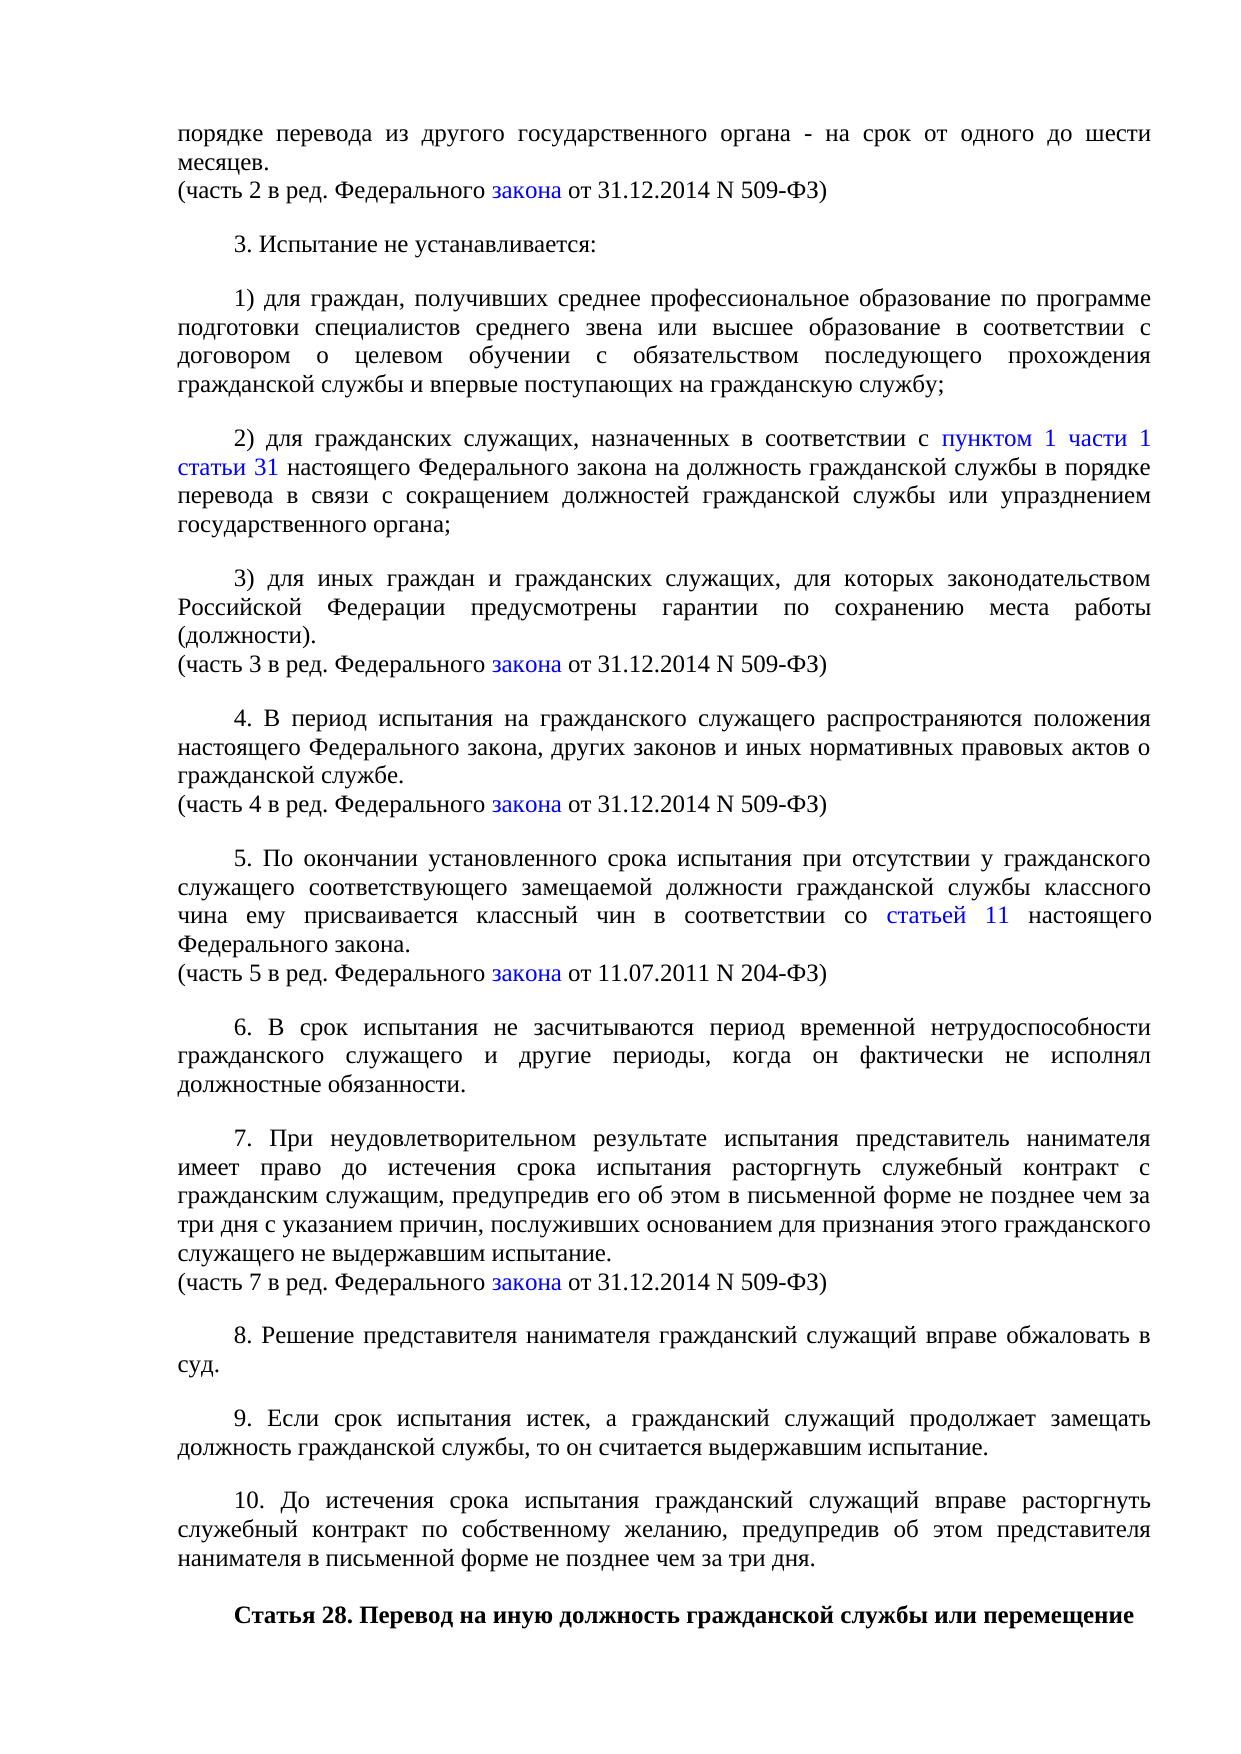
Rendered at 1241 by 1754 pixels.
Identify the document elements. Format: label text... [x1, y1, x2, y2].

text 5. По окончании установленного срока испытания при отсутствии у гражданского служащего соответствующего замещаемой должности гражданской службы классного чина ему присваивается классный чин в соответствии со статьей 11 настоящего Федерального закона. [177, 843, 1152, 958]
text 1) для граждан, получивших среднее профессиональное образование по программе подготовки специалистов среднего звена или высшее образование в соответствии с договором о целевом обучении с обязательством последующего прохождения гражданской службы и впервые поступающих на гражданскую службу; [177, 283, 1152, 398]
text 10. До истечения срока испытания гражданский служащий вправе расторгнуть служебный контракт по собственному желанию, предупредив об этом представителя нанимателя в письменной форме не позднее чем за три дня. [177, 1486, 1152, 1572]
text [177, 118, 1152, 176]
text 7. При неудовлетворительном результате испытания представитель нанимателя имеет право до истечения срока испытания расторгнуть служебный контракт с гражданским служащим, предупредив его об этом в письменной форме не позднее чем за три дня с указанием причин, послуживших основанием для признания этого гражданского служащего не выдержавшим испытание. [177, 1123, 1152, 1267]
text 3) для иных граждан и гражданских служащих, для которых законодательством Российской Федерации предусмотрены гарантии по сохранению места работы (должности). [177, 563, 1152, 649]
text 2) для гражданских служащих, назначенных в соответствии с пунктом 1 части 1 статьи 31 настоящего Федерального закона на должность гражданской службы в порядке перевода в связи с сокращением должностей гражданской службы или упразднением государственного органа; [177, 423, 1152, 538]
text (часть 4 в ред. Федерального закона от 31.12.2014 N 509-ФЗ) [177, 789, 1152, 818]
text (часть 3 в ред. Федерального закона от 31.12.2014 N 509-ФЗ) [177, 649, 1152, 678]
text 9. Если срок испытания истек, а гражданский служащий продолжает замещать должность гражданской службы, то он считается выдержавшим испытание. [177, 1403, 1152, 1461]
text (часть 5 в ред. Федерального закона от 11.07.2011 N 204-ФЗ) [177, 958, 1152, 987]
text (часть 7 в ред. Федерального закона от 31.12.2014 N 509-ФЗ) [177, 1267, 1152, 1296]
title Статья 28. Перевод на иную должность гражданской службы или перемещение [177, 1601, 1152, 1629]
text 4. В период испытания на гражданского служащего распространяются положения настоящего Федерального закона, других законов и иных нормативных правовых актов о гражданской службе. [177, 703, 1152, 789]
text 3. Испытание не устанавливается: [177, 229, 1152, 258]
text 8. Решение представителя нанимателя гражданский служащий вправе обжаловать в суд. [177, 1321, 1152, 1378]
text 6. В срок испытания не засчитываются период временной нетрудоспособности гражданского служащего и другие периоды, когда он фактически не исполнял должностные обязанности. [177, 1012, 1152, 1098]
text (часть 2 в ред. Федерального закона от 31.12.2014 N 509-ФЗ) [177, 176, 1152, 204]
